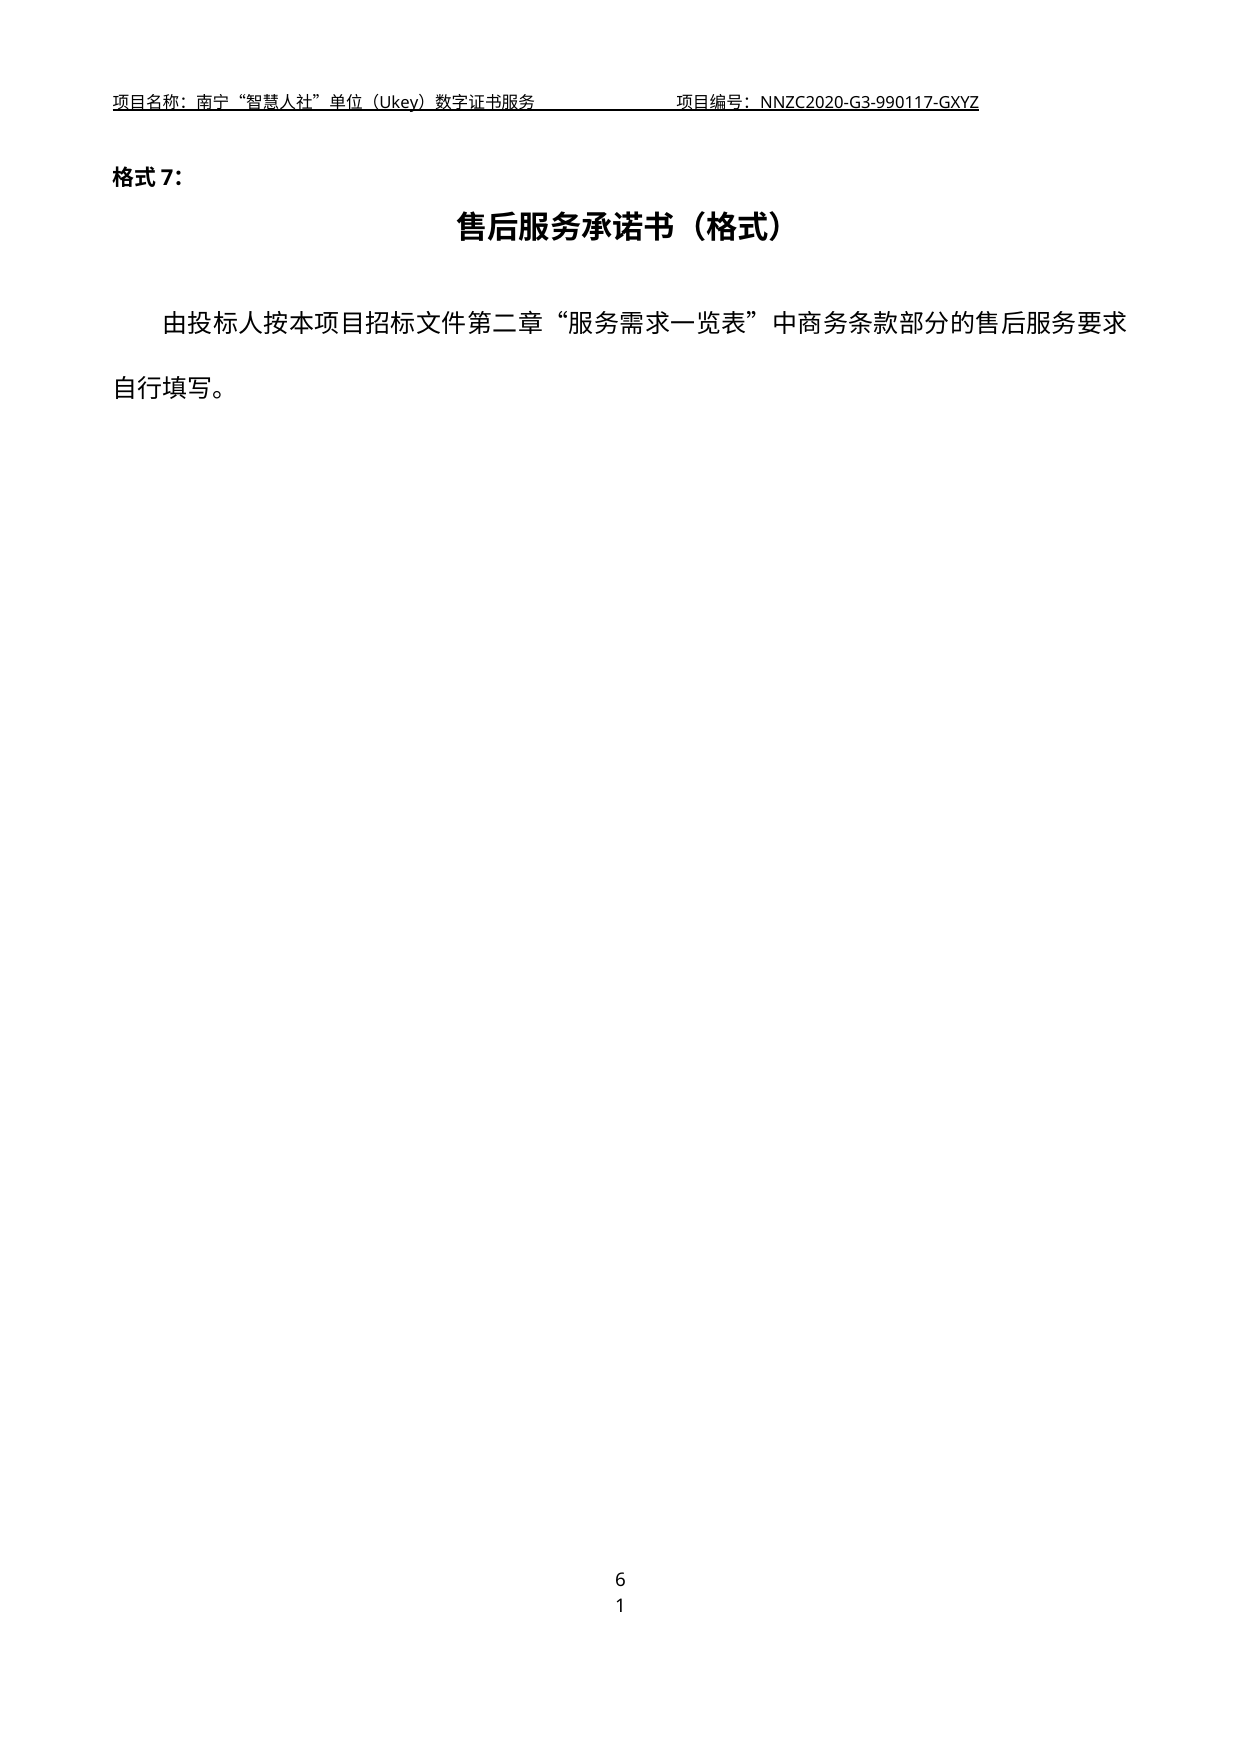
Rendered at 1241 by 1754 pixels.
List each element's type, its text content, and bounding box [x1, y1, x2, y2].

text 格式7： [112, 159, 1128, 192]
text 售后服务承诺书（格式） [112, 192, 1128, 257]
text 由投标人按本项目招标文件第二章“服务需求一览表”中商务条款部分的售后服务要求自行填写。 [112, 289, 1128, 419]
